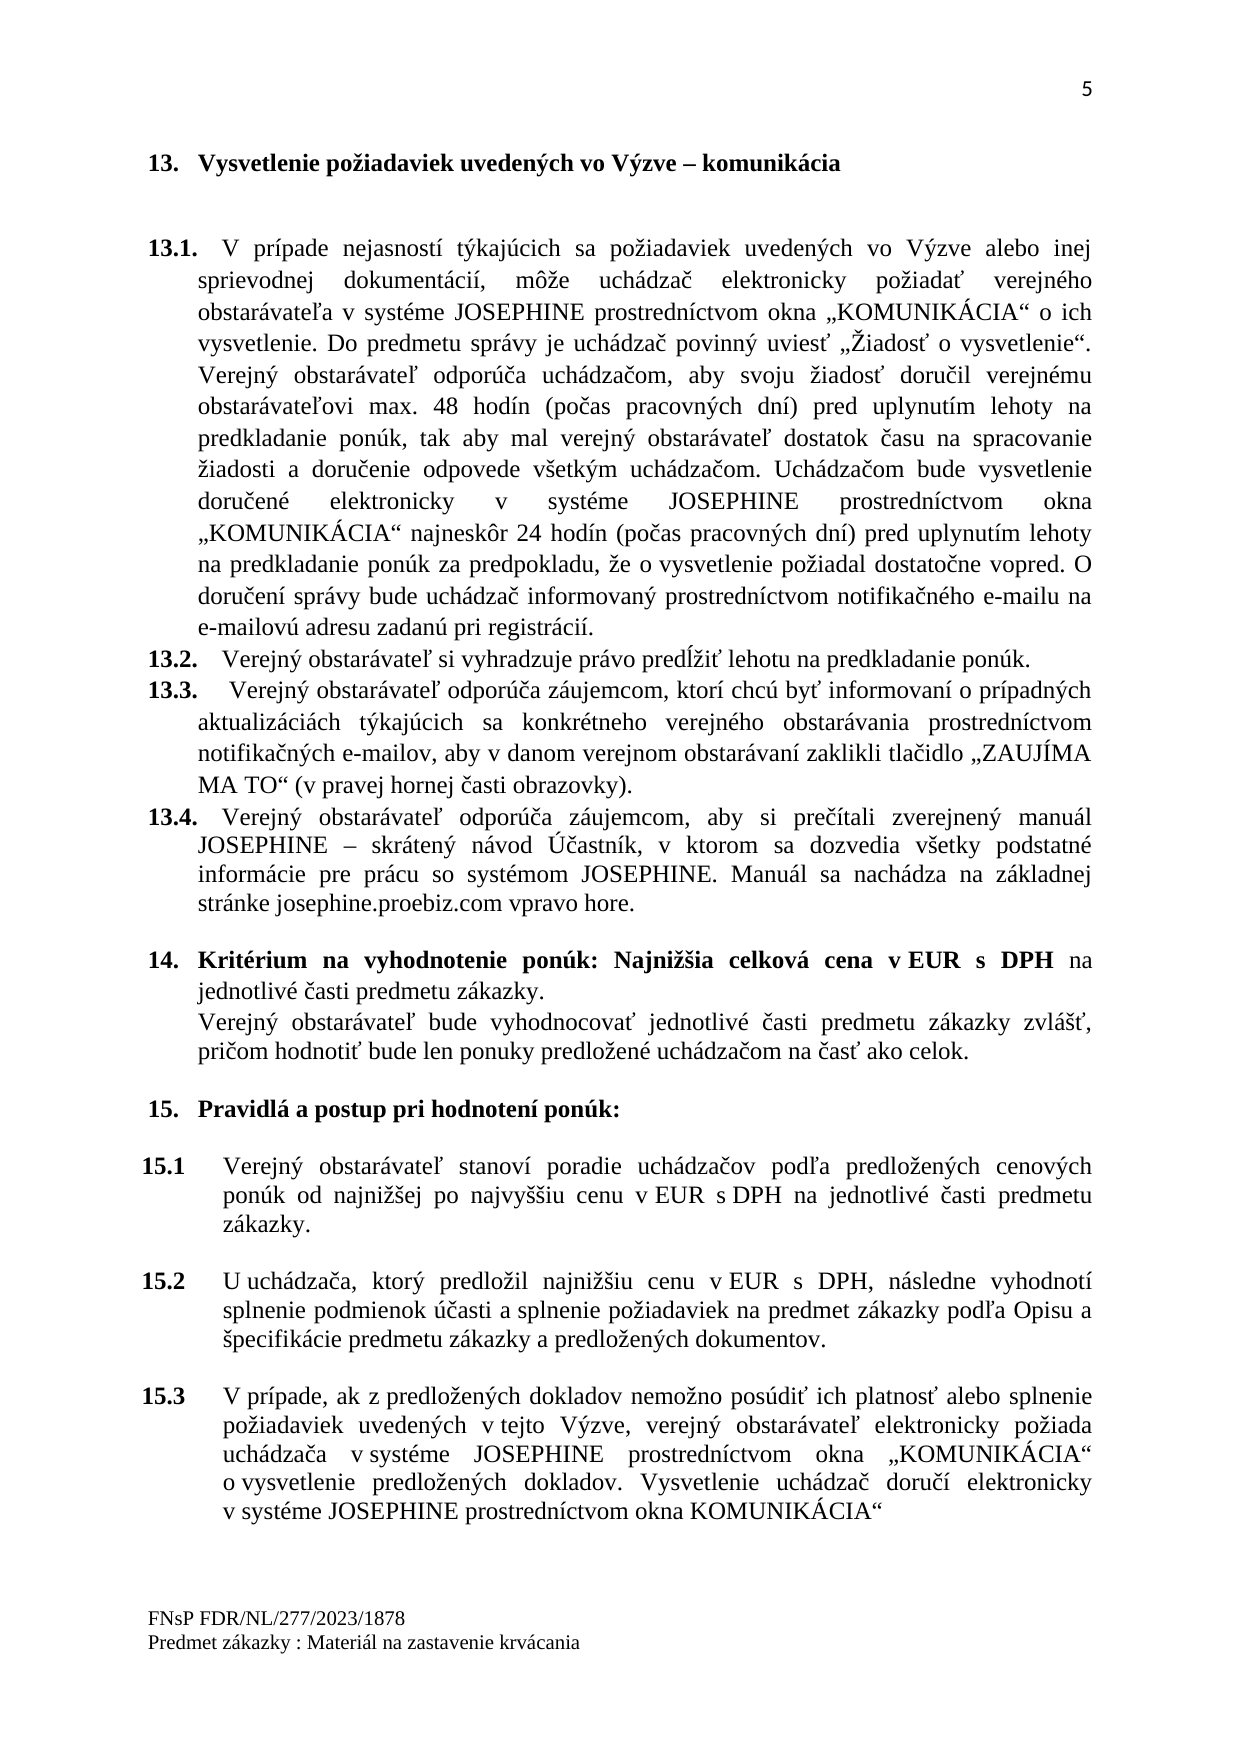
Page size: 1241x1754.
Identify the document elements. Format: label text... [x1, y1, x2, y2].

list Verejný obstarávateľ odporúča záujemcom, ktorí chcú byť informovaní o prípadných aktualizáciách týkajúcich sa konkrétneho verejného obstarávania prostredníctvom notifikačných e-mailov, aby v danom verejnom obstarávaní zaklikli tlačidlo „ZAUJÍMA MA TO“ (v pravej hornej časti obrazovky). [148, 675, 1093, 799]
list Pravidlá a postup pri hodnotení ponúk: [148, 1094, 1093, 1122]
list Kritérium na vyhodnotenie ponúk: Najnižšia celková cena v EUR s DPH na jednotlivé časti predmetu zákazky. [148, 945, 1093, 1005]
subtitle Vysvetlenie požiadaviek uvedených vo Výzve – komunikácia [148, 148, 1093, 176]
list Verejný obstarávateľ bude vyhodnocovať jednotlivé časti predmetu zákazky zvlášť, pričom hodnotiť bude len ponuky predložené uchádzačom na časť ako celok. [198, 1007, 1093, 1065]
list Verejný obstarávateľ odporúča záujemcom, aby si prečítali zverejnený manuál JOSEPHINE – skrátený návod Účastník, v ktorom sa dozvedia všetky podstatné informácie pre prácu so systémom JOSEPHINE. Manuál sa nachádza na základnej stránke josephine.proebiz.com vpravo hore. [148, 802, 1093, 917]
list V prípade nejasností týkajúcich sa požiadaviek uvedených vo Výzve alebo inej sprievodnej dokumentácií, môže uchádzač elektronicky požiadať verejného obstarávateľa v systéme JOSEPHINE prostredníctvom okna „KOMUNIKÁCIA“ o ich vysvetlenie. Do predmetu správy je uchádzač povinný uviesť „Žiadosť o vysvetlenie“. Verejný obstarávateľ odporúča uchádzačom, aby svoju žiadosť doručil verejnému obstarávateľovi max. 48 hodín (počas pracovných dní) pred uplynutím lehoty na predkladanie ponúk, tak aby mal verejný obstarávateľ dostatok času na spracovanie žiadosti a doručenie odpovede všetkým uchádzačom. Uchádzačom bude vysvetlenie doručené elektronicky v systéme JOSEPHINE prostredníctvom okna „KOMUNIKÁCIA“ najneskôr 24 hodín (počas pracovných dní) pred uplynutím lehoty na predkladanie ponúk za predpokladu, že o vysvetlenie požiadal dostatočne vopred. O doručení správy bude uchádzač informovaný prostredníctvom notifikačného e-mailu na e-mailovú adresu zadanú pri registrácií. [148, 233, 1093, 641]
list Verejný obstarávateľ si vyhradzuje právo predĺžiť lehotu na predkladanie ponúk. [148, 644, 1093, 673]
list V prípade, ak z predložených dokladov nemožno posúdiť ich platnosť alebo splnenie požiadaviek uvedených v tejto Výzve, verejný obstarávateľ elektronicky požiada uchádzača v systéme JOSEPHINE prostredníctvom okna „KOMUNIKÁCIA“ o vysvetlenie predložených dokladov. Vysvetlenie uchádzač doručí elektronicky v systéme JOSEPHINE prostredníctvom okna KOMUNIKÁCIA“ [185, 1381, 1093, 1525]
list U uchádzača, ktorý predložil najnižšiu cenu v EUR s DPH, následne vyhodnotí splnenie podmienok účasti a splnenie požiadaviek na predmet zákazky podľa Opisu a špecifikácie predmetu zákazky a predložených dokumentov. [185, 1266, 1093, 1352]
list Verejný obstarávateľ stanoví poradie uchádzačov podľa predložených cenových ponúk od najnižšej po najvyššiu cenu v EUR s DPH na jednotlivé časti predmetu zákazky. [185, 1151, 1093, 1237]
